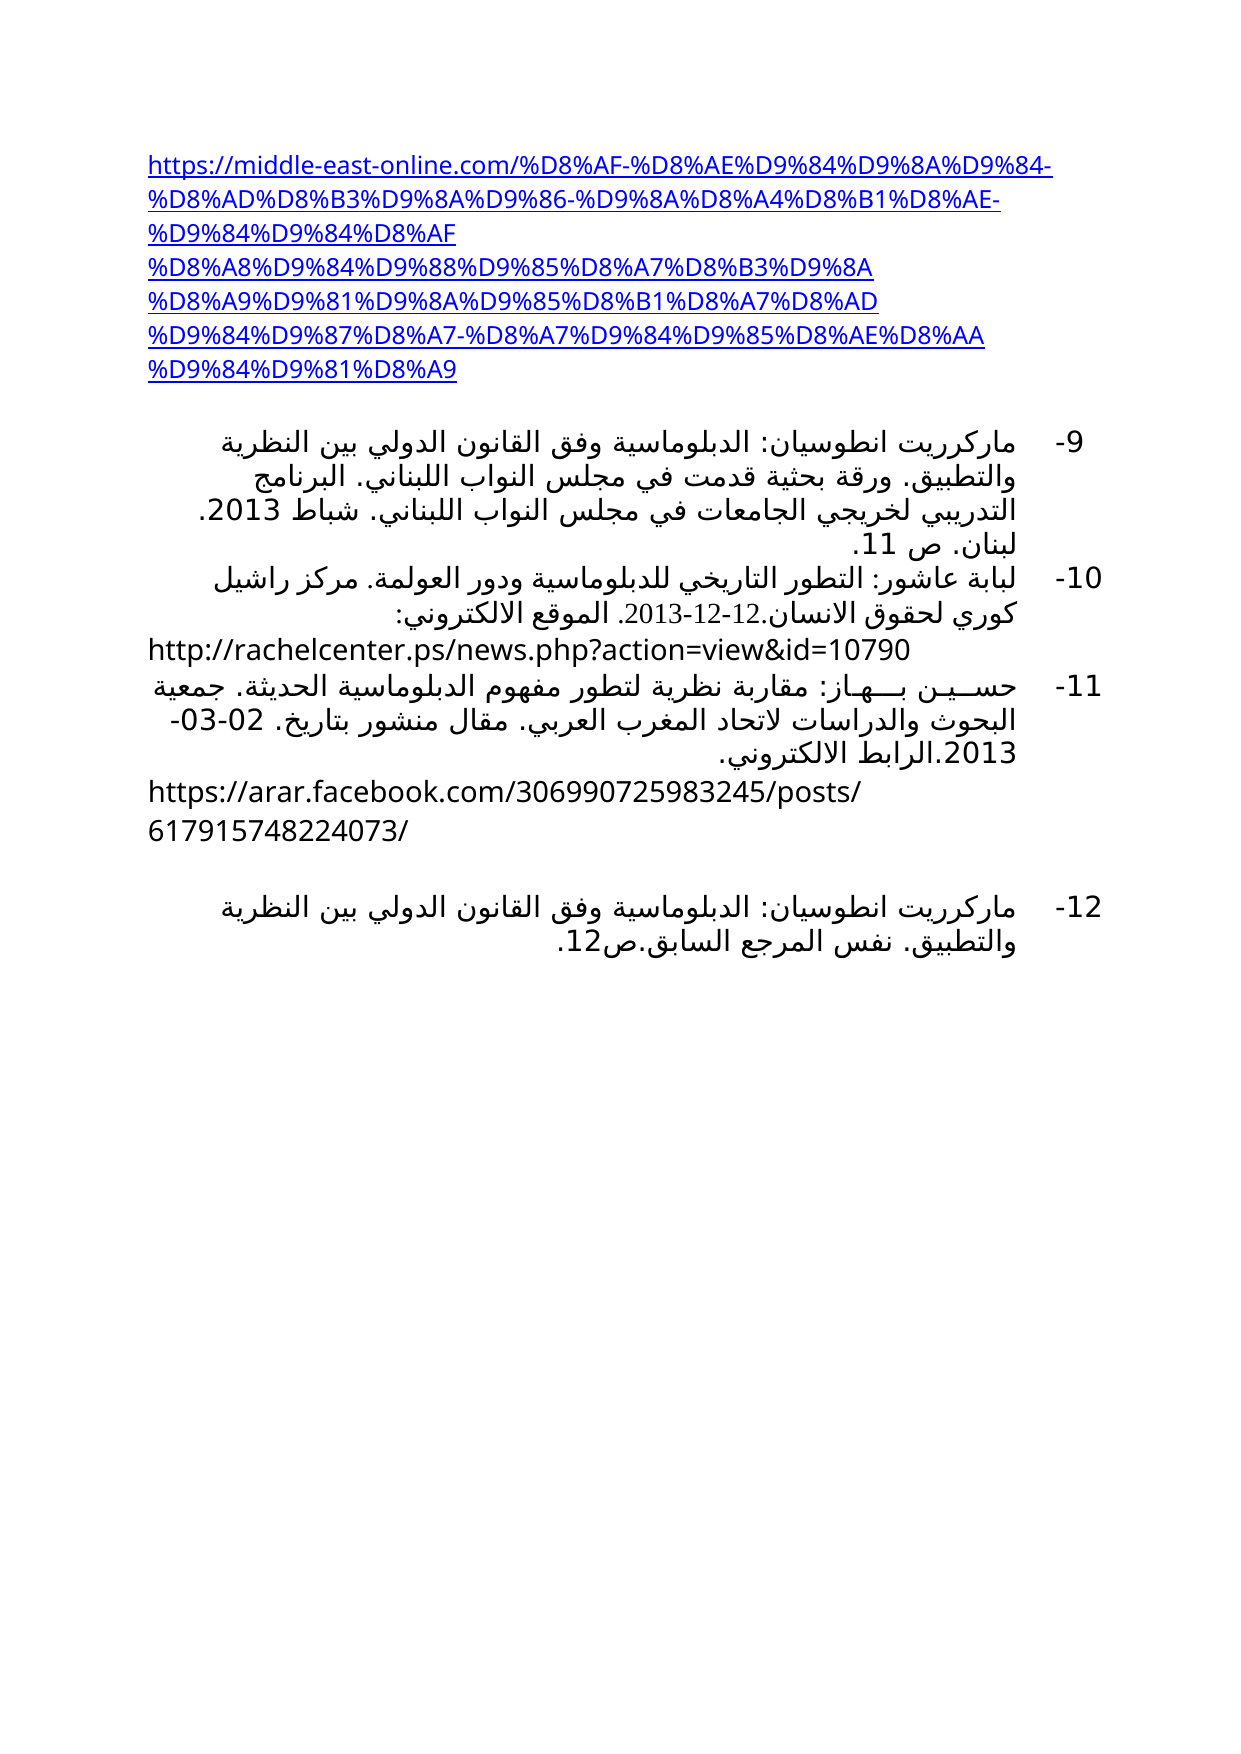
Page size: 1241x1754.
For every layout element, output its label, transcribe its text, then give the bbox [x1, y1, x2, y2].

list لبابة عاشور: التطور التاريخي للدبلوماسية ودور العولمة. مركز راشيل كوري لحقوق الانسان.12-12-2013. الموقع الالكتروني: [148, 562, 1055, 629]
list ماركرريت انطوسيان: الدبلوماسية وفق القانون الدولي بين النظرية والتطبيق. نفس المرجع السابق.ص12. [148, 890, 1055, 958]
text http://rachelcenter.ps/news.php?action=view&id=10790 [148, 629, 1055, 669]
list ماركرريت انطوسيان: الدبلوماسية وفق القانون الدولي بين النظرية والتطبيق. ورقة بحثية قدمت في مجلس النواب اللبناني. البرنامج التدريبي لخريجي الجامعات في مجلس النواب اللبناني. شباط 2013. لبنان. ص 11. [148, 426, 1055, 562]
text https://arar.facebook.com/306990725983245/posts/617915748224073/ [148, 771, 1093, 850]
list حســيـن بـــهـاز: مقاربة نظرية لتطور مفهوم الدبلوماسية الحديثة. جمعية البحوث والدراسات لاتحاد المغرب العربي. مقال منشور بتاريخ. 02-03-2013.الرابط الالكتروني. [148, 669, 1055, 771]
text https://middle-east-online.com/%D8%AF-%D8%AE%D9%84%D9%8A%D9%84-%D8%AD%D8%B3%D9%8A%D9%86-%D9%8A%D8%A4%D8%B1%D8%AE-%D9%84%D9%84%D8%AF%D8%A8%D9%84%D9%88%D9%85%D8%A7%D8%B3%D9%8A%D8%A9%D9%81%D9%8A%D9%85%D8%B1%D8%A7%D8%AD%D9%84%D9%87%D8%A7-%D8%A7%D9%84%D9%85%D8%AE%D8%AA%D9%84%D9%81%D8%A9 [148, 148, 1093, 386]
